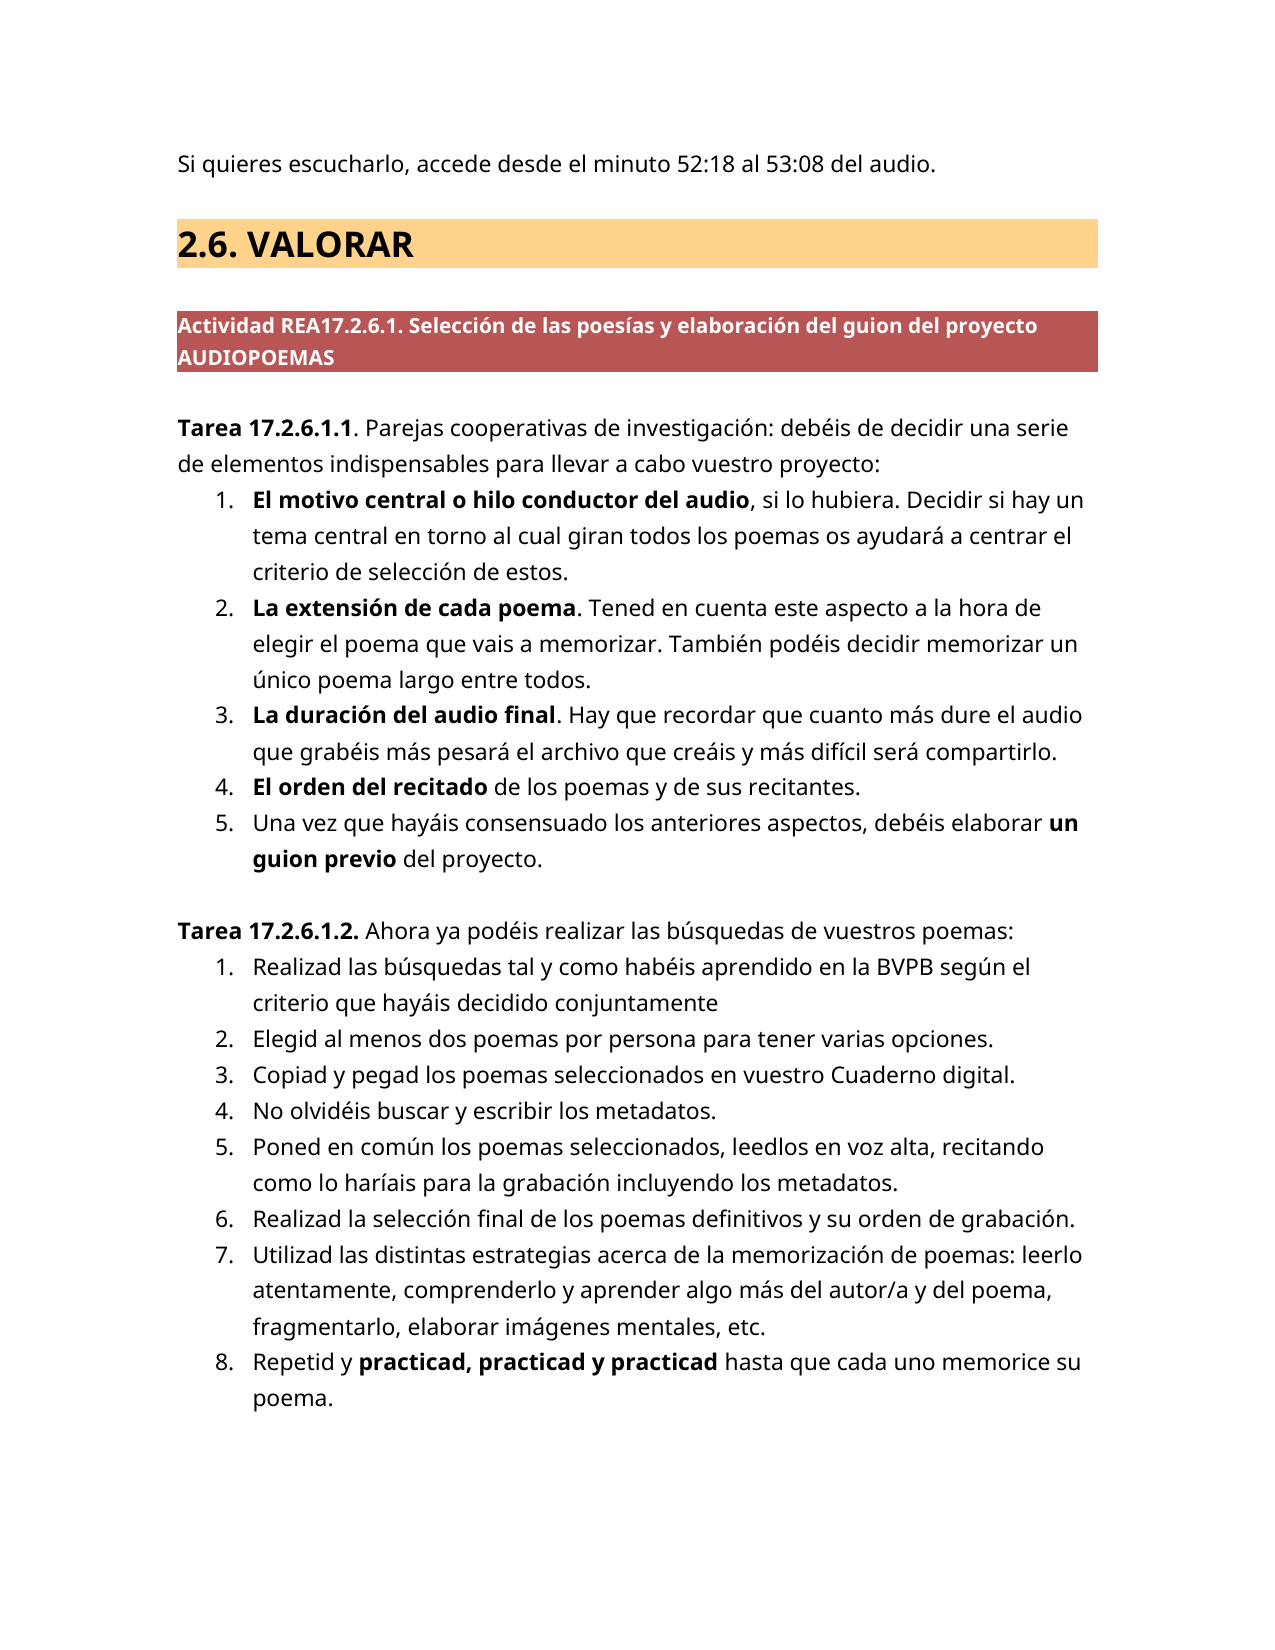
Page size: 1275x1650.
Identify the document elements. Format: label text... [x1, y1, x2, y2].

list La extensión de cada poema. Tened en cuenta este aspecto a la hora de elegir el poema que vais a memorizar. También podéis decidir memorizar un único poema largo entre todos. [215, 592, 1098, 695]
list El orden del recitado de los poemas y de sus recitantes. [215, 771, 1098, 803]
list Repetid y practicad, practicad y practicad hasta que cada uno memorice su poema. [215, 1346, 1098, 1413]
list Poned en común los poemas seleccionados, leedlos en voz alta, recitando como lo haríais para la grabación incluyendo los metadatos. [215, 1131, 1098, 1198]
list No olvidéis buscar y escribir los metadatos. [215, 1095, 1098, 1126]
list Utilizad las distintas estrategias acerca de la memorización de poemas: leerlo atentamente, comprenderlo y aprender algo más del autor/a y del poema, fragmentarlo, elaborar imágenes mentales, etc. [215, 1238, 1098, 1342]
text Si quieres escucharlo, accede desde el minuto 52:18 al 53:08 del audio. [177, 148, 1098, 179]
list El motivo central o hilo conductor del audio, si lo hubiera. Decidir si hay un tema central en torno al cual giran todos los poemas os ayudará a centrar el criterio de selección de estos. [215, 484, 1098, 587]
text Tarea 17.2.6.1.1. Parejas cooperativas de investigación: debéis de decidir una serie de elementos indispensables para llevar a cabo vuestro proyecto: [177, 412, 1098, 479]
text Actividad REA17.2.6.1. Selección de las poesías y elaboración del guion del proyecto AUDIOPOEMAS [177, 311, 1098, 372]
list Realizad las búsquedas tal y como habéis aprendido en la BVPB según el criterio que hayáis decidido conjuntamente [215, 951, 1098, 1018]
text Tarea 17.2.6.1.2. Ahora ya podéis realizar las búsquedas de vuestros poemas: [177, 915, 1098, 946]
list Elegid al menos dos poemas por persona para tener varias opciones. [215, 1023, 1098, 1054]
list Realizad la selección final de los poemas definitivos y su orden de grabación. [215, 1203, 1098, 1234]
list La duración del audio final. Hay que recordar que cuanto más dure el audio que grabéis más pesará el archivo que creáis y más difícil será compartirlo. [215, 699, 1098, 767]
list Una vez que hayáis consensuado los anteriores aspectos, debéis elaborar un guion previo del proyecto. [215, 807, 1098, 874]
subtitle 2.6. VALORAR [177, 219, 1098, 268]
list Copiad y pegad los poemas seleccionados en vuestro Cuaderno digital. [215, 1059, 1098, 1090]
